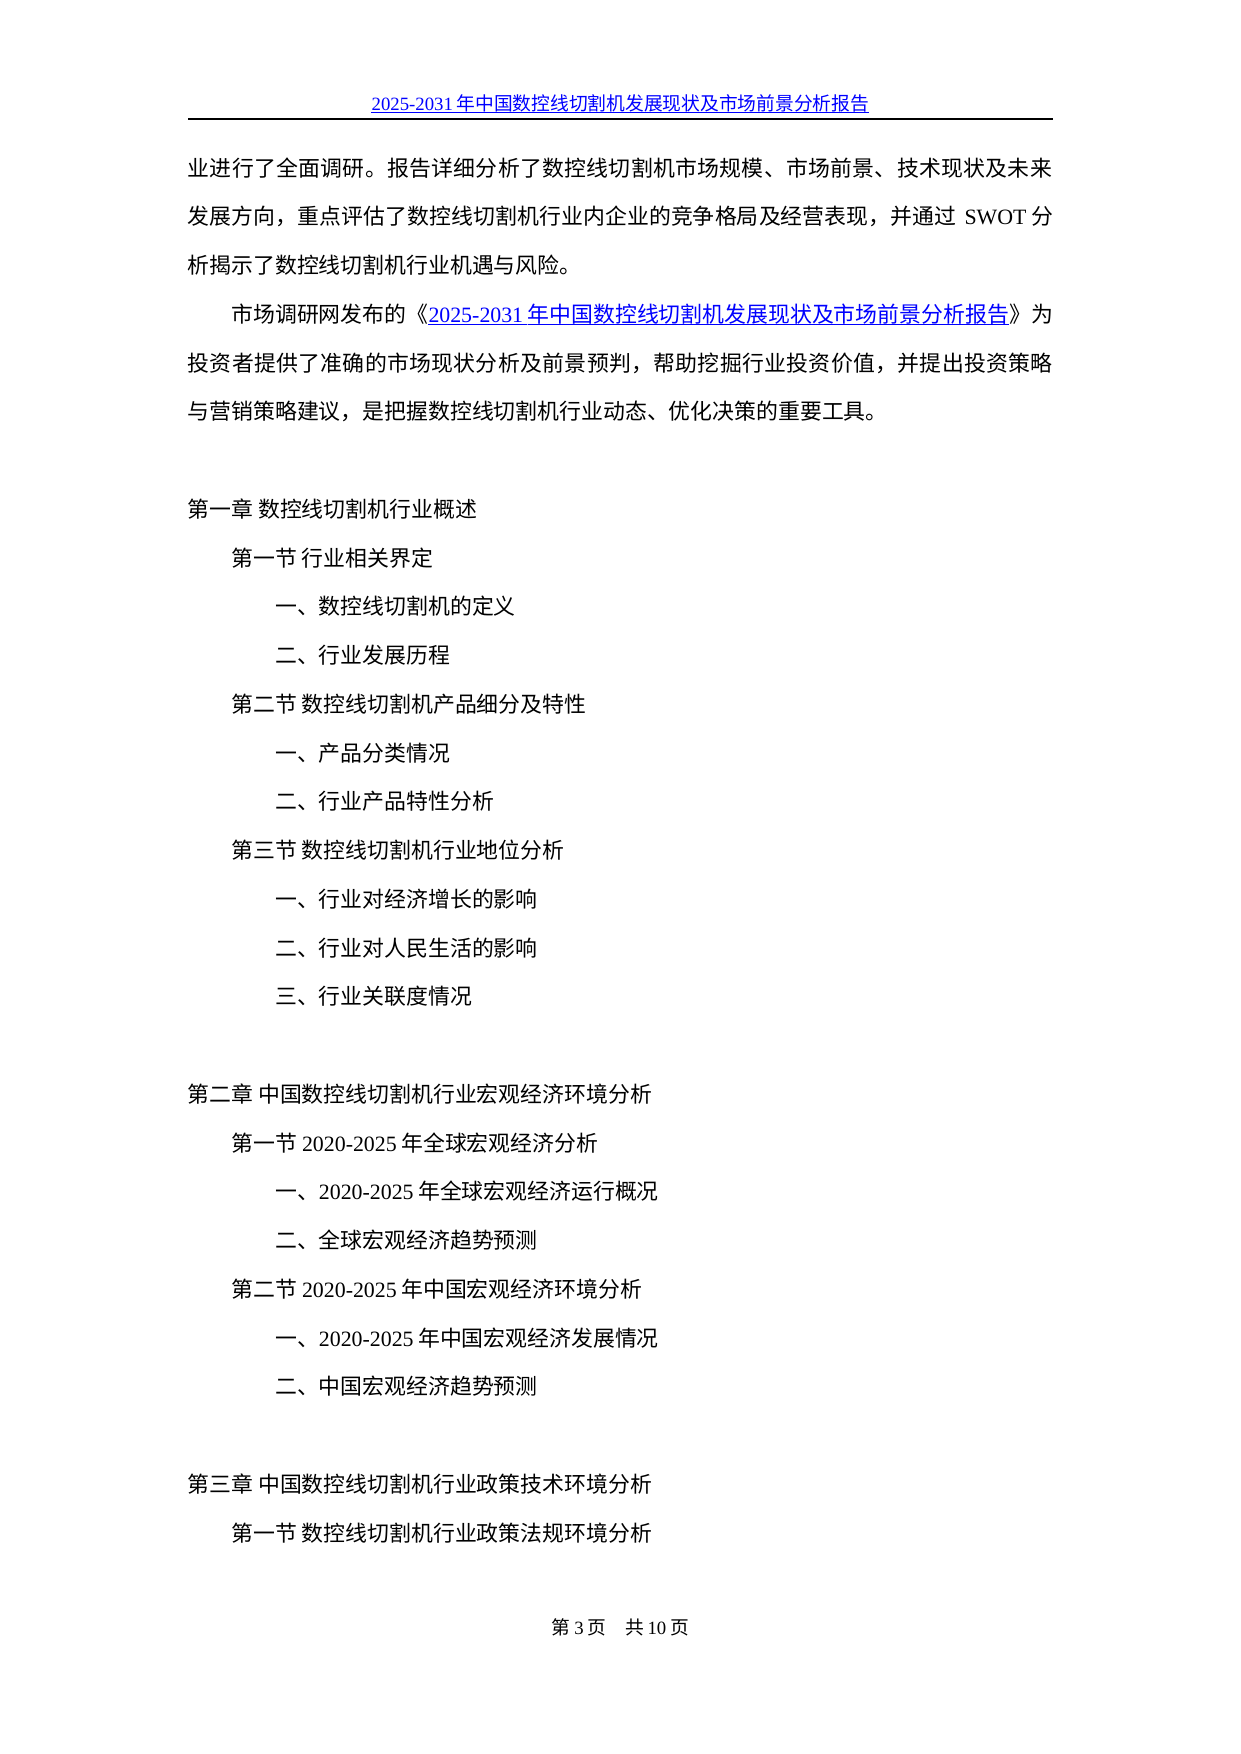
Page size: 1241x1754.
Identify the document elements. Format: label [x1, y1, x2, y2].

text [187, 150, 1053, 1548]
